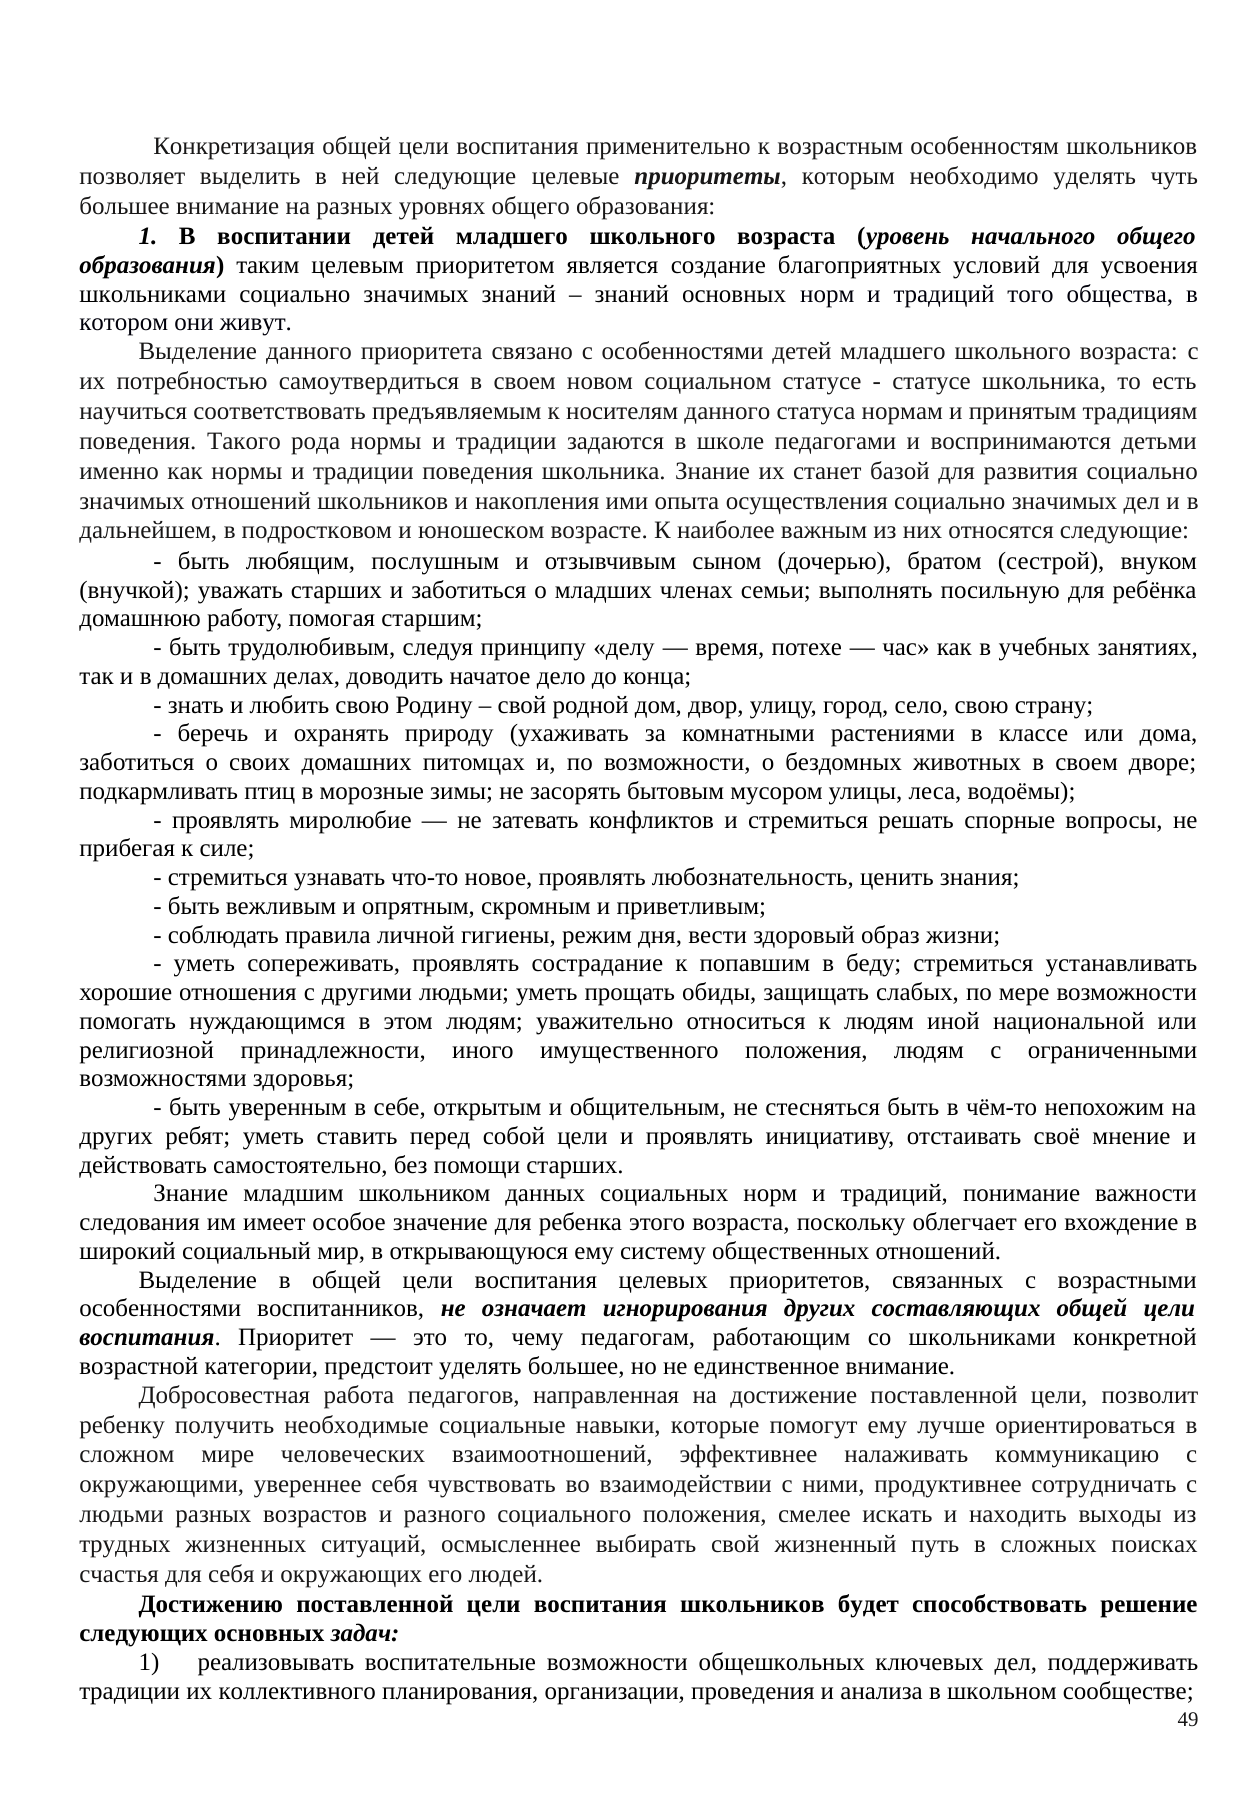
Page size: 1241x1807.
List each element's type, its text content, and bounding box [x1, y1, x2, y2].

text Выделение в общей цели воспитания целевых приоритетов, связанных с возрастными особенностями воспитанников, не означает игнорирования других составляющих общей цели воспитания. Приоритет — это то, чему педагогам, работающим со школьниками конкретной возрастной категории, предстоит уделять большее, но не единственное внимание. [79, 1265, 1198, 1380]
text Достижению поставленной цели воспитания школьников будет способствовать решение следующих основных задач: [79, 1589, 1198, 1647]
text Выделение данного приоритета связано с особенностями детей младшего школьного возраста: с их потребностью самоутвердиться в своем новом социальном статусе - статусе школьника, то есть научиться соответствовать предъявляемым к носителям данного статуса нормам и принятым традициям поведения. Такого рода нормы и традиции задаются в школе педагогами и воспринимаются детьми именно как нормы и традиции поведения школьника. Знание их станет базой для развития социально значимых отношений школьников и накопления ими опыта осуществления социально значимых дел и в дальнейшем, в подростковом и юношеском возрасте. К наиболее важным из них относятся следующие: [79, 336, 1198, 544]
text Конкретизация общей цели воспитания применительно к возрастным особенностям школьников позволяет выделить в ней следующие целевые приоритеты, которым необходимо уделять чуть большее внимание на разных уровнях общего образования: [79, 131, 1198, 219]
list реализовывать воспитательные возможности общешкольных ключевых дел, поддерживать традиции их коллективного планирования, организации, проведения и анализа в школьном сообществе; [79, 1647, 1198, 1704]
text - знать и любить свою Родину – свой родной дом, двор, улицу, город, село, свою страну; [79, 690, 1198, 718]
text - проявлять миролюбие — не затевать конфликтов и стремиться решать спорные вопросы, не прибегая к силе; [79, 805, 1198, 862]
text - быть трудолюбивым, следуя принципу «делу — время, потехе — час» как в учебных занятиях, так и в домашних делах, доводить начатое дело до конца; [79, 632, 1198, 690]
text Знание младшим школьником данных социальных норм и традиций, понимание важности следования им имеет особое значение для ребенка этого возраста, поскольку облегчает его вхождение в широкий социальный мир, в открывающуюся ему систему общественных отношений. [79, 1178, 1198, 1265]
text - быть уверенным в себе, открытым и общительным, не стесняться быть в чём-то непохожим на других ребят; уметь ставить перед собой цели и проявлять инициативу, отстаивать своё мнение и действовать самостоятельно, без помощи старших. [79, 1092, 1198, 1178]
text - беречь и охранять природу (ухаживать за комнатными растениями в классе или дома, заботиться о своих домашних питомцах и, по возможности, о бездомных животных в своем дворе; подкармливать птиц в морозные зимы; не засорять бытовым мусором улицы, леса, водоёмы); [79, 718, 1198, 805]
text - быть вежливым и опрятным, скромным и приветливым; [79, 891, 1198, 920]
text - стремиться узнавать что-то новое, проявлять любознательность, ценить знания; [79, 862, 1198, 891]
text - соблюдать правила личной гигиены, режим дня, вести здоровый образ жизни; [79, 920, 1198, 948]
text 1. В воспитании детей младшего школьного возраста (уровень начального общего образования) таким целевым приоритетом является создание благоприятных условий для усвоения школьниками социально значимых знаний – знаний основных норм и традиций того общества, в котором они живут. [79, 221, 1198, 336]
text Добросовестная работа педагогов, направленная на достижение поставленной цели, позволит ребенку получить необходимые социальные навыки, которые помогут ему лучше ориентироваться в сложном мире человеческих взаимоотношений, эффективнее налаживать коммуникацию с окружающими, увереннее себя чувствовать во взаимодействии с ними, продуктивнее сотрудничать с людьми разных возрастов и разного социального положения, смелее искать и находить выходы из трудных жизненных ситуаций, осмысленнее выбирать свой жизненный путь в сложных поисках счастья для себя и окружающих его людей. [79, 1380, 1198, 1588]
text - быть любящим, послушным и отзывчивым сыном (дочерью), братом (сестрой), внуком (внучкой); уважать старших и заботиться о младших членах семьи; выполнять посильную для ребёнка домашнюю работу, помогая старшим; [79, 546, 1198, 632]
text - уметь сопереживать, проявлять сострадание к попавшим в беду; стремиться устанавливать хорошие отношения с другими людьми; уметь прощать обиды, защищать слабых, по мере возможности помогать нуждающимся в этом людям; уважительно относиться к людям иной национальной или религиозной принадлежности, иного имущественного положения, людям с ограниченными возможностями здоровья; [79, 948, 1198, 1092]
